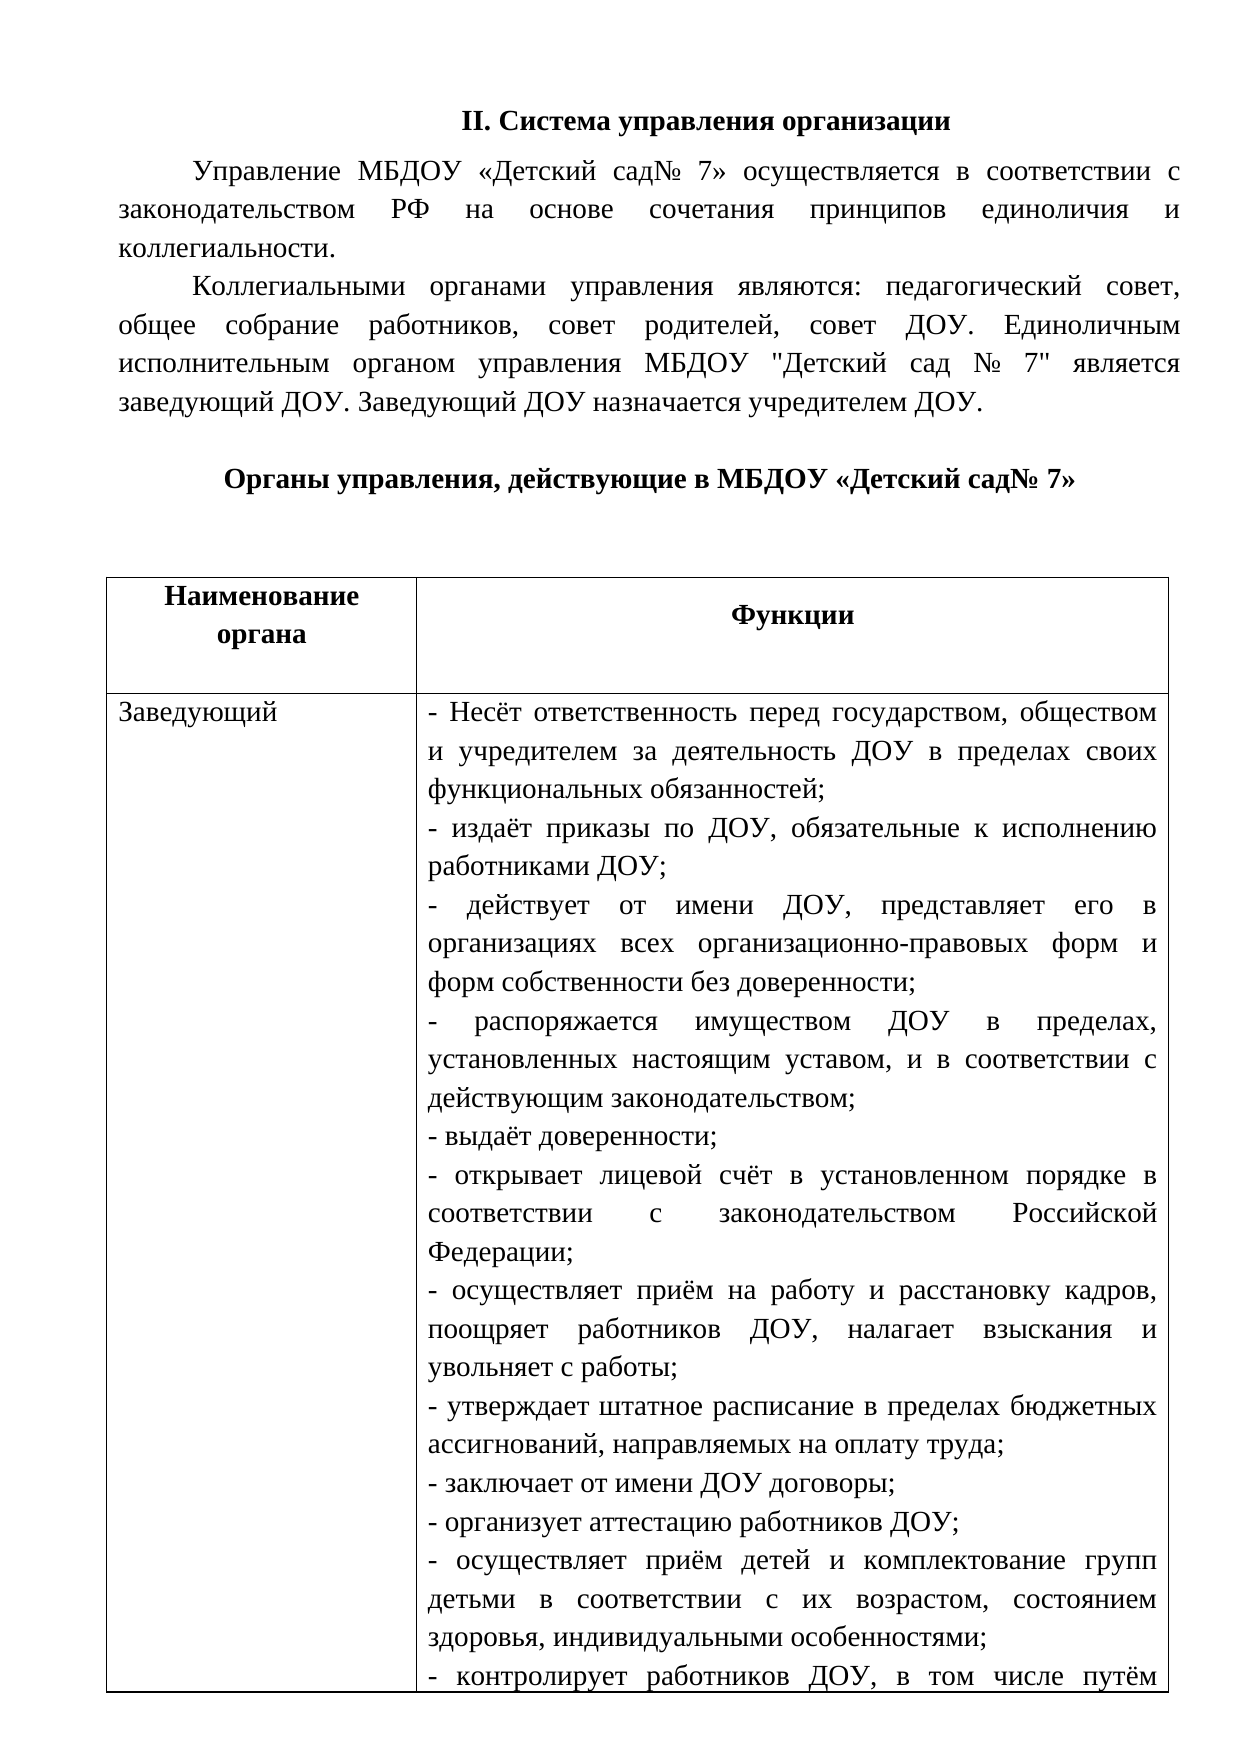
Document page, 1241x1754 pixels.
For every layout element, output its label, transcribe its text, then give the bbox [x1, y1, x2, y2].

text Управление МБДОУ «Детский сад№ 7» осуществляется в соответствии с законодательством РФ на основе сочетания принципов единоличия и коллегиальности. [118, 153, 1181, 263]
text Коллегиальными органами управления являются: педагогический совет, общее собрание работников, совет родителей, совет ДОУ. Единоличным исполнительным органом управления МБДОУ "Детский сад № 7" является заведующий ДОУ. Заведующий ДОУ назначается учредителем ДОУ. [118, 268, 1181, 417]
text Органы управления, действующие в МБДОУ «Детский сад№ 7» [118, 461, 1181, 494]
list II. Система управления организации [231, 103, 1181, 136]
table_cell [417, 694, 1168, 1691]
table_header Наименование органа [107, 578, 416, 693]
table_header Функции [417, 578, 1168, 693]
table_cell Заведующий [107, 694, 416, 1691]
